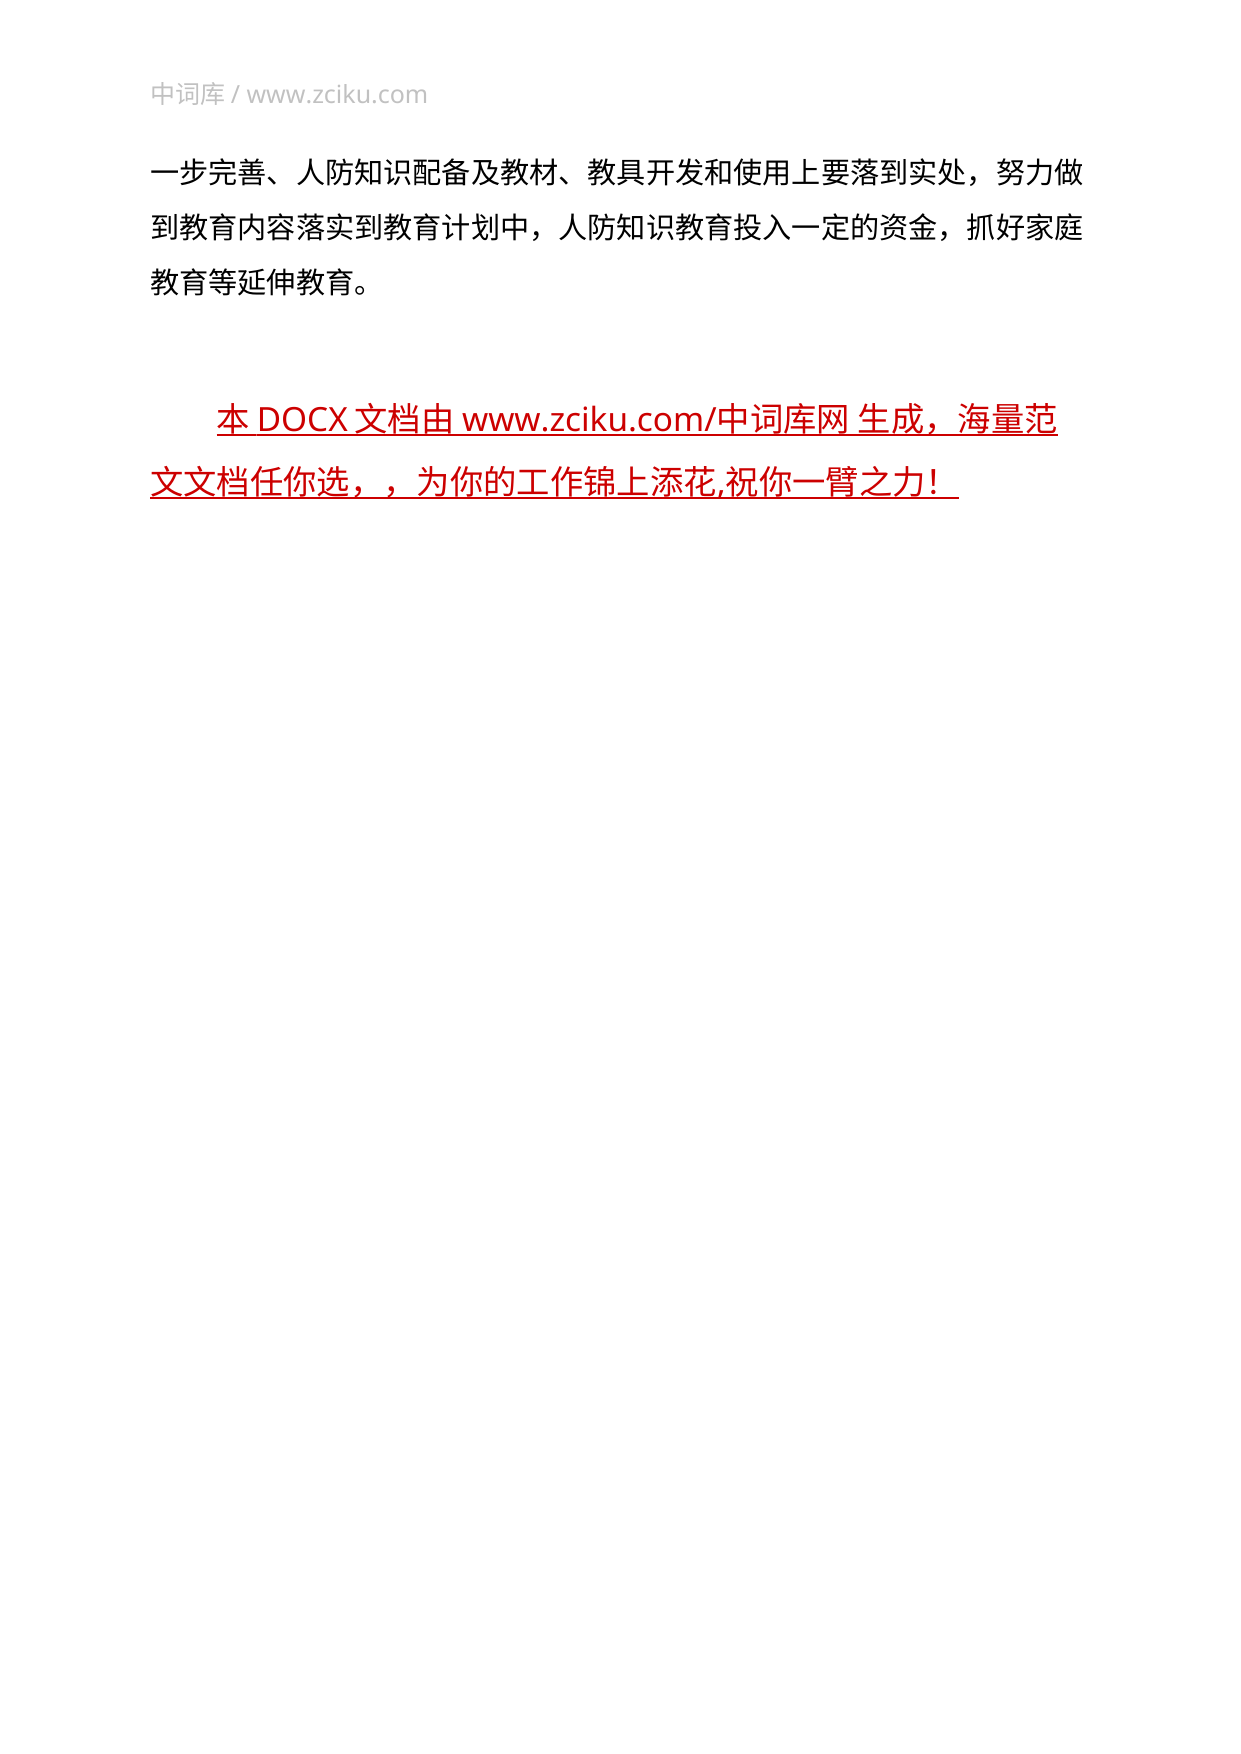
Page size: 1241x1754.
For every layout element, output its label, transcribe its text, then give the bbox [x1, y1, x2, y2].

text 本DOCX文档由 www.zciku.com/中词库网 生成，海量范文文档任你选，，为你的工作锦上添花,祝你一臂之力！ [150, 393, 1090, 504]
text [150, 150, 1090, 302]
